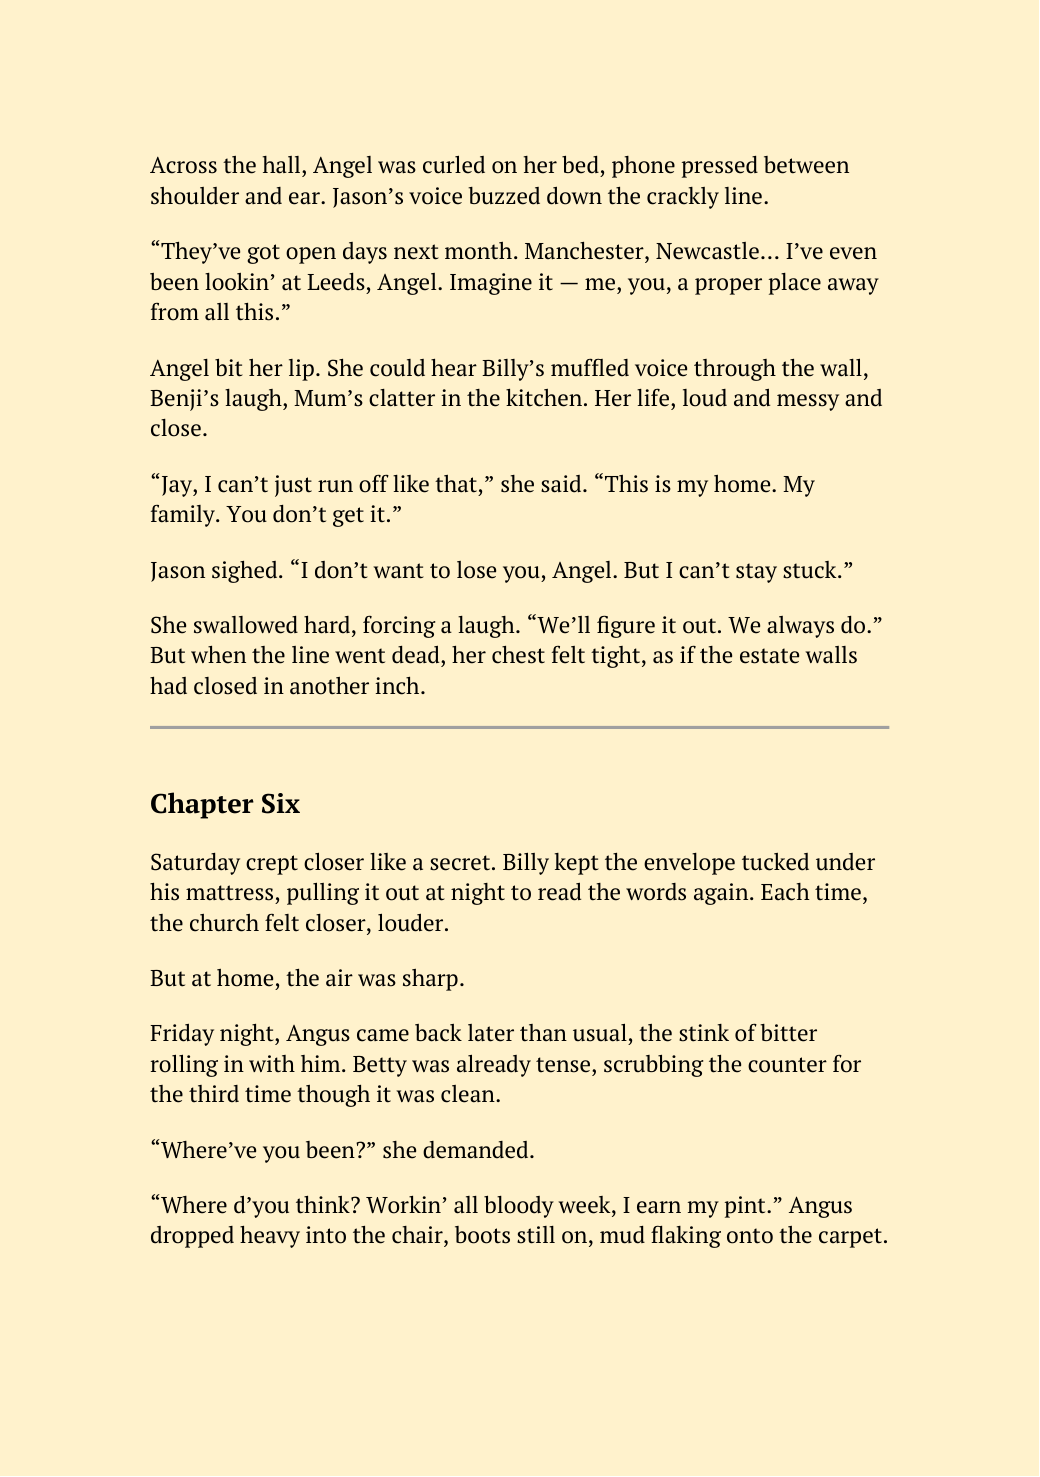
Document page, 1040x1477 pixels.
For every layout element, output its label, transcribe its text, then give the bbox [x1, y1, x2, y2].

text But at home, the air was sharp. [150, 963, 889, 993]
subtitle Chapter Six [150, 785, 889, 821]
text “Jay, I can’t just run off like that,” she said. “This is my home. My family. You don’t get it.” [150, 468, 889, 529]
text “Where’ve you been?” she demanded. [150, 1134, 889, 1165]
text Across the hall, Angel was curled on her bed, phone pressed between shoulder and ear. Jason’s voice buzzed down the crackly line. [150, 150, 889, 211]
text “Where d’you think? Workin’ all bloody week, I earn my pint.” Angus dropped heavy into the chair, boots still on, mud flaking onto the carpet. [150, 1190, 889, 1251]
text Jason sighed. “I don’t want to lose you, Angel. But I can’t stay stuck.” [150, 554, 889, 584]
text Saturday crept closer like a secret. Billy kept the envelope tucked under his mattress, pulling it out at night to read the words again. Each time, the church felt closer, louder. [150, 846, 889, 938]
text “They’ve got open days next month. Manchester, Newcastle… I’ve even been lookin’ at Leeds, Angel. Imagine it — me, you, a proper place away from all this.” [150, 236, 889, 327]
text Friday night, Angus came back later than usual, the stink of bitter rolling in with him. Betty was already tense, scrubbing the counter for the third time though it was clean. [150, 1018, 889, 1109]
text She swallowed hard, forcing a laugh. “We’ll figure it out. We always do.” But when the line went dead, her chest felt tight, as if the estate walls had closed in another inch. [150, 609, 889, 701]
text Angel bit her lip. She could hear Billy’s muffled voice through the wall, Benji’s laugh, Mum’s clatter in the kitchen. Her life, loud and messy and close. [150, 352, 889, 443]
